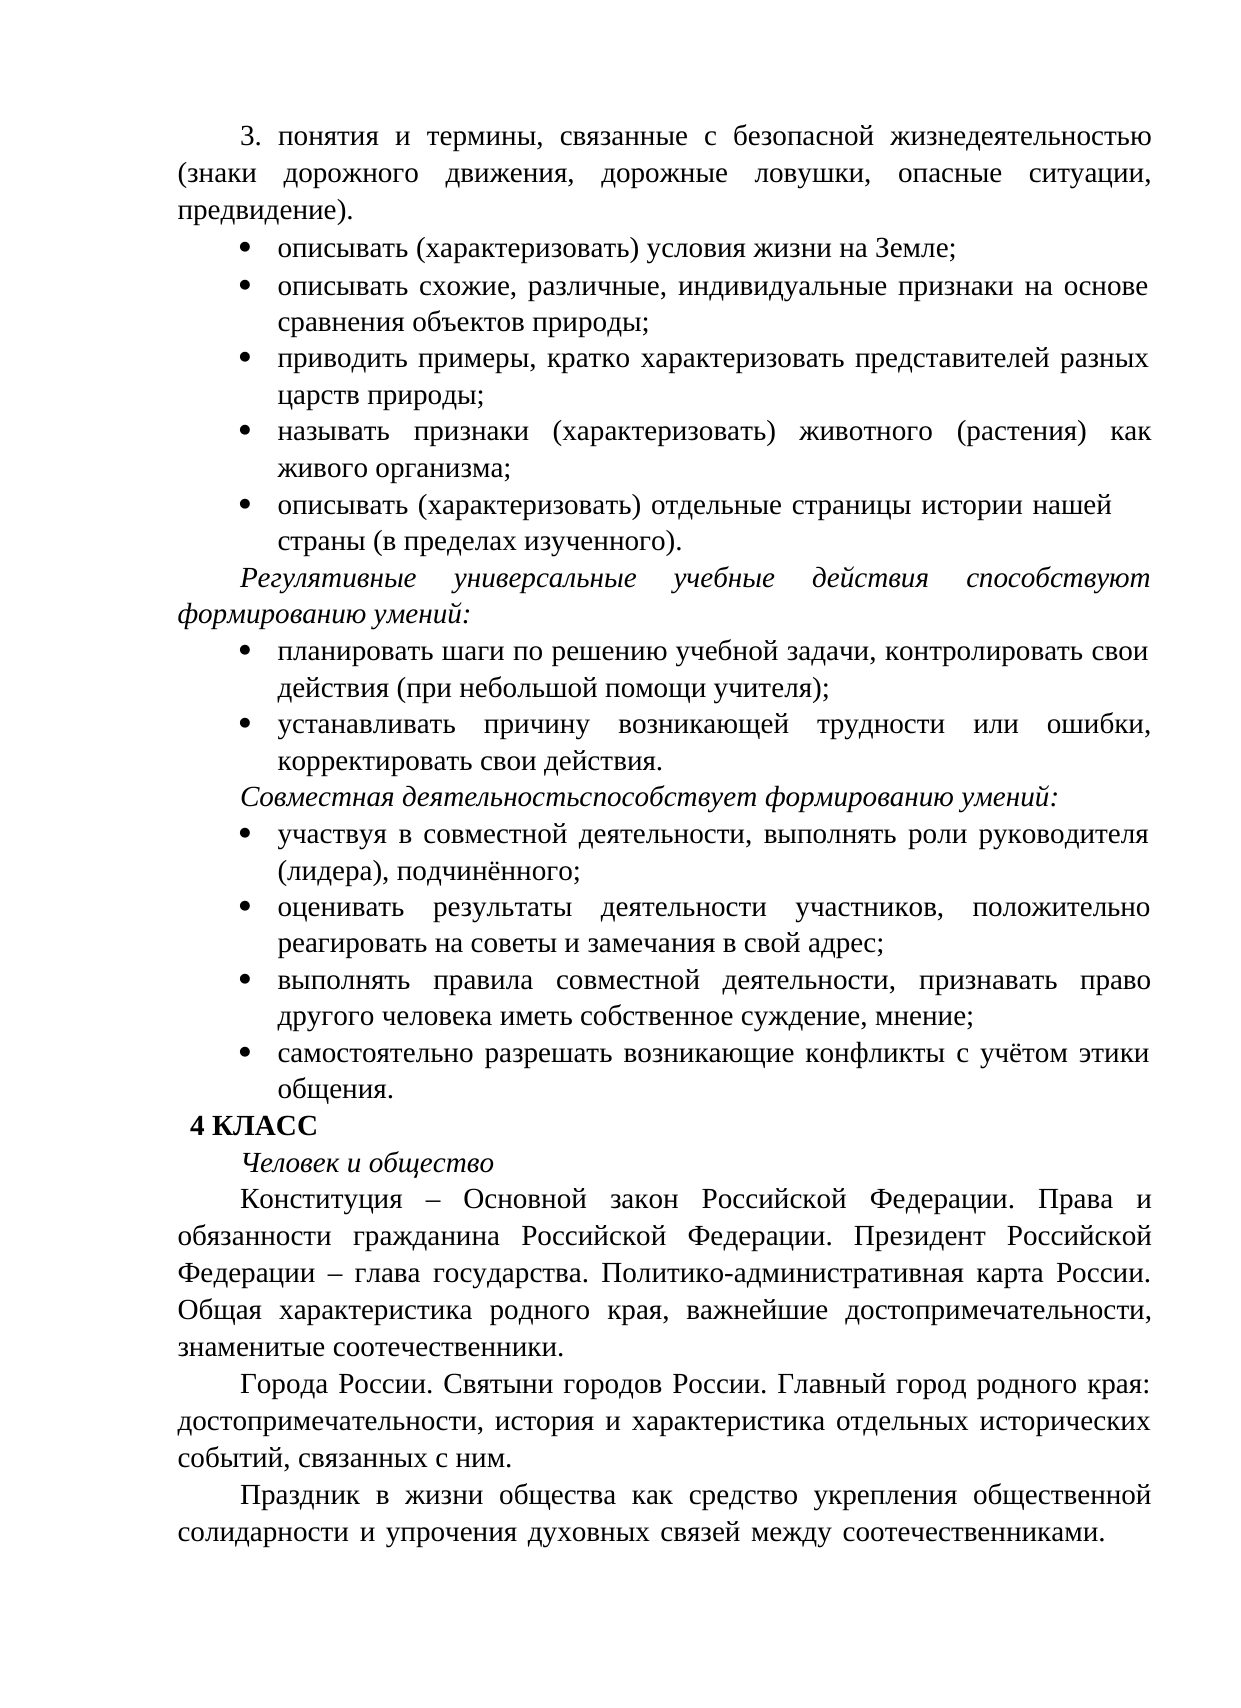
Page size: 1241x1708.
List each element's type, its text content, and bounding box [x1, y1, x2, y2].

list приводить примеры, кратко характеризовать представителей разных царств природы; [240, 341, 1151, 410]
list описывать (характеризовать) отдельные страницы истории нашей страны (в пределах изученного). [240, 487, 1151, 557]
list описывать (характеризовать) условия жизни на Земле; [240, 229, 1163, 264]
list понятия и термины, связанные с безопасной жизнедеятельностью (знаки дорожного движения, дорожные ловушки, опасные ситуации, предвидение). [177, 118, 1152, 225]
text Конституция – Основной закон Российской Федерации. Права и обязанности гражданина Российской Федерации. Президент Российской Федерации – глава государства. Политико-административная карта России. Общая характеристика родного края, важнейшие достопримечательности, знаменитые соотечественники. [177, 1182, 1152, 1363]
list выполнять правила совместной деятельности, признавать право другого человека иметь собственное суждение, мнение; [240, 962, 1152, 1032]
list называть признаки (характеризовать) животного (растения) как живого организма; [240, 413, 1152, 484]
list планировать шаги по решению учебной задачи, контролировать свои действия (при небольшой помощи учителя); [240, 633, 1151, 703]
text Регулятивные универсальные учебные действия способствуют формированию умений: [177, 560, 1151, 630]
list устанавливать причину возникающей трудности или ошибки, корректировать свои действия. [240, 706, 1152, 777]
text Праздник в жизни общества как средство укрепления общественной солидарности и упрочения духовных связей между соотечественниками. [177, 1477, 1152, 1547]
list описывать схожие, различные, индивидуальные признаки на основе сравнения объектов природы; [240, 268, 1151, 337]
text Города России. Святыни городов России. Главный город родного края: достопримечательности, история и характеристика отдельных исторических событий, связанных с ним. [177, 1366, 1152, 1473]
subtitle КЛАСС [190, 1108, 1163, 1141]
list оценивать результаты деятельности участников, положительно реагировать на советы и замечания в свой адрес; [240, 889, 1151, 959]
text Совместная деятельностьспособствует формированию умений: [240, 780, 1163, 813]
list самостоятельно разрешать возникающие конфликты с учётом этики общения. [240, 1035, 1152, 1105]
list участвуя в совместной деятельности, выполнять роли руководителя (лидера), подчинённого; [240, 817, 1152, 886]
text Человек и общество [240, 1145, 1163, 1178]
